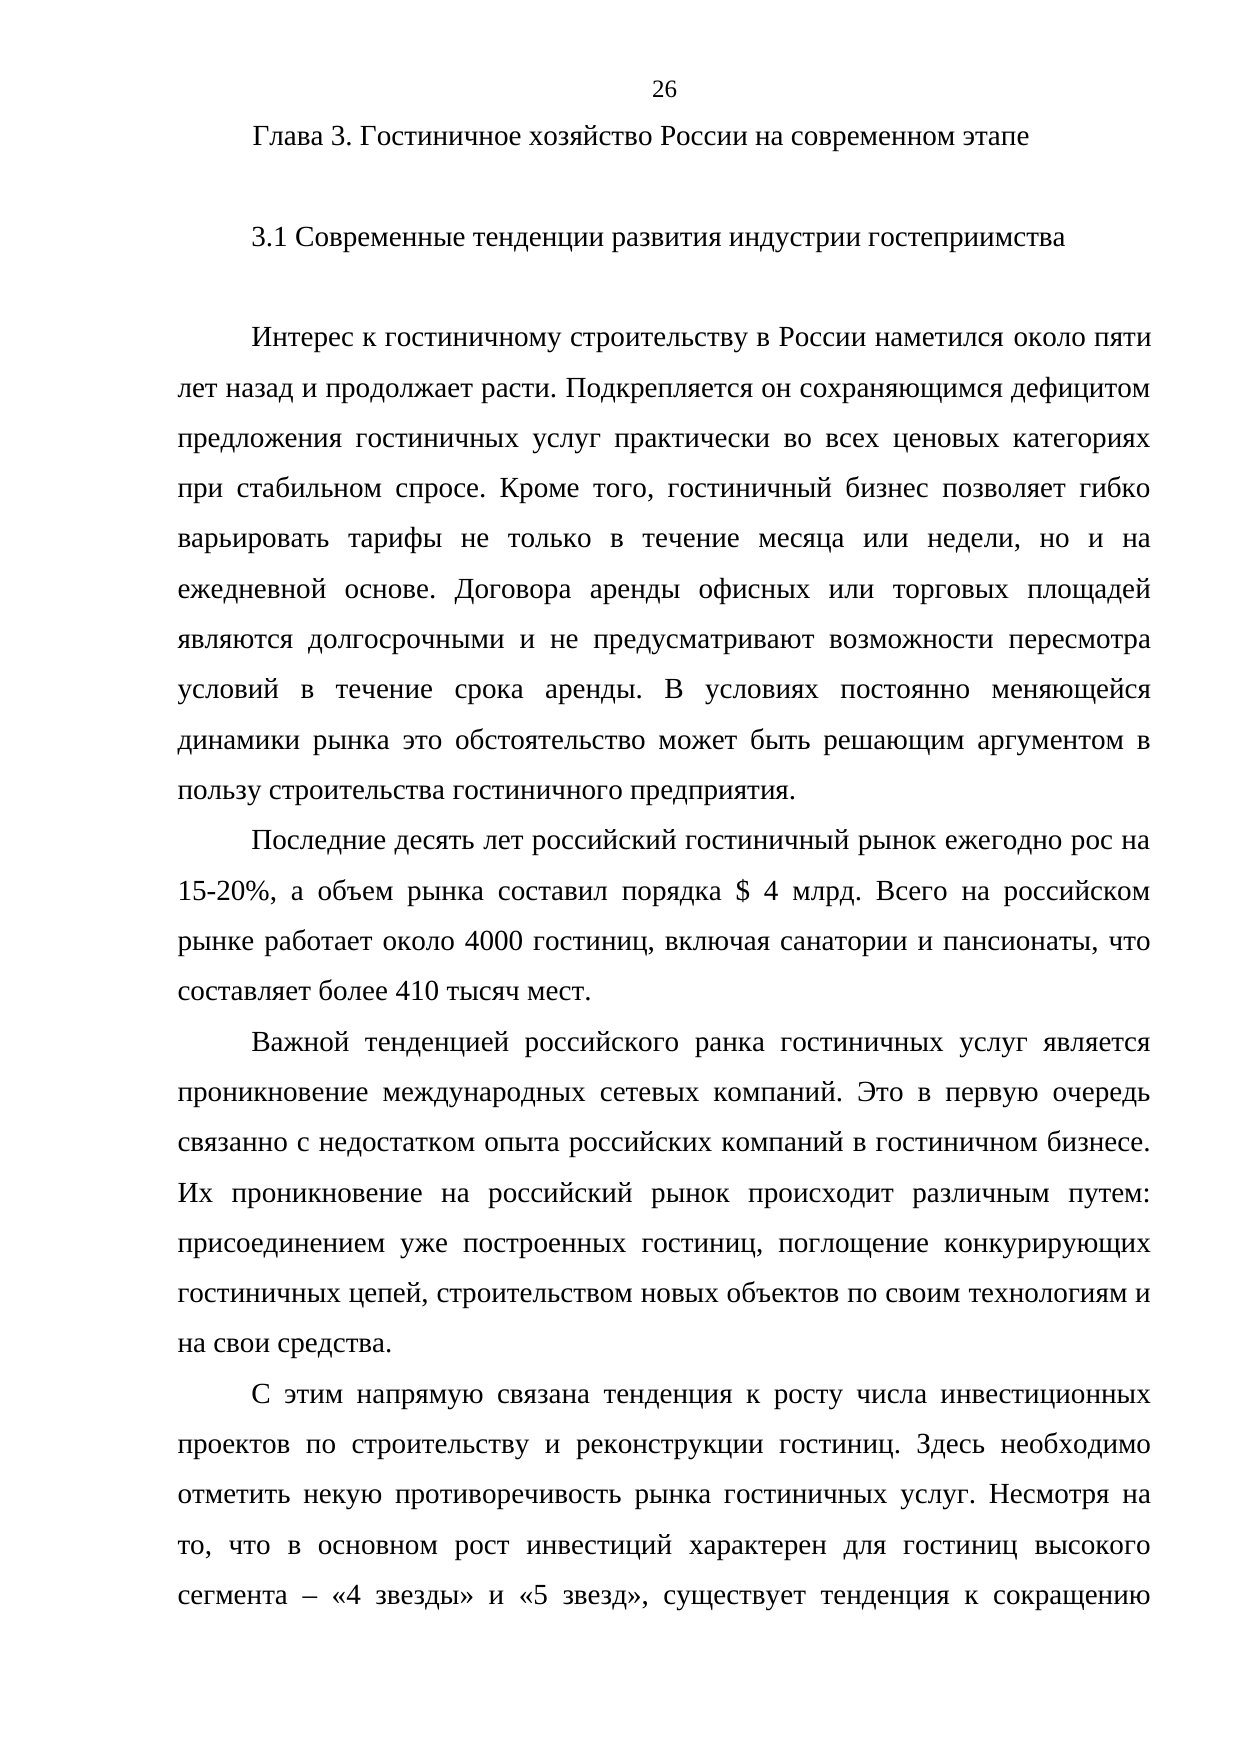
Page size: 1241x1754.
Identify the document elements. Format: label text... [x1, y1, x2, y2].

text Важной тенденцией российского ранка гостиничных услуг является проникновение международных сетевых компаний. Это в первую очередь связанно с недостатком опыта российских компаний в гостиничном бизнесе. Их проникновение на российский рынок происходит различным путем: присоединением уже построенных гостиниц, поглощение конкурирующих гостиничных цепей, строительством новых объектов по своим технологиям и на свои средства. [177, 1024, 1152, 1359]
text Глава 3. Гостиничное хозяйство России на современном этапе [177, 118, 1152, 152]
text Последние десять лет российский гостиничный рынок ежегодно рос на 15-20%, а объем рынка составил порядка $ 4 млрд. Всего на российском рынке работает около 4000 гостиниц, включая санатории и пансионаты, что составляет более 410 тысяч мест. [177, 822, 1152, 1007]
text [177, 1376, 1152, 1611]
text 3.1 Современные тенденции развития индустрии гостеприимства [177, 219, 1152, 252]
text интерес к гостиничному строительству в России наметился около пяти лет назад и продолжает расти. Подкрепляется он сохраняющимся дефицитом предложения гостиничных услуг практически во всех ценовых категориях при стабильном спросе. Кроме того, гостиничный бизнес позволяет гибко варьировать тарифы не только в течение месяца или недели, но и на ежедневной основе. Договора аренды офисных или торговых площадей являются долгосрочными и не предусматривают возможности пересмотра условий в течение срока аренды. В условиях постоянно меняющейся динамики рынка это обстоятельство может быть решающим аргументом в пользу строительства гостиничного предприятия. [177, 319, 1152, 806]
